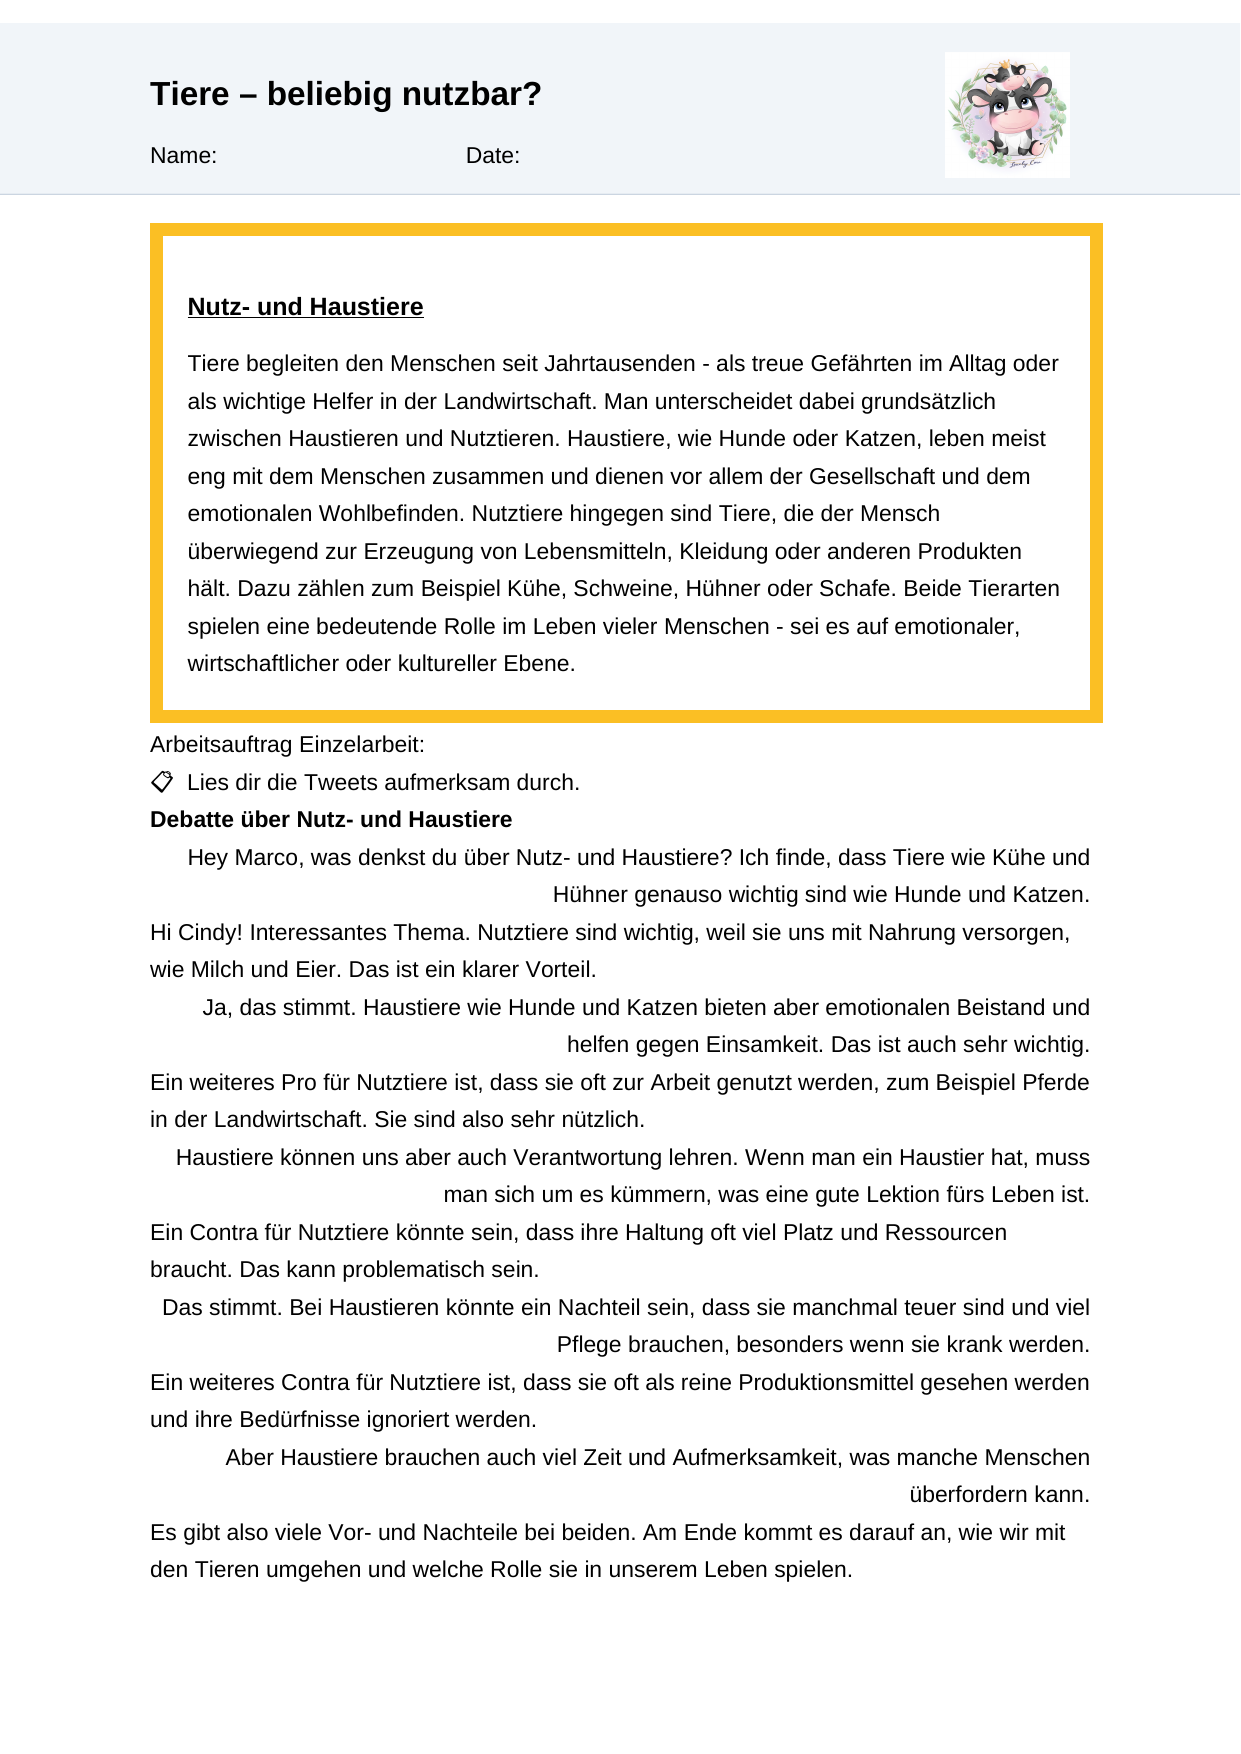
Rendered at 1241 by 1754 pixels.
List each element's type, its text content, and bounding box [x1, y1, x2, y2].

text Ja, das stimmt. Haustiere wie Hunde und Katzen bieten aber emotionalen Beistand und helfen gegen Einsamkeit. Das ist auch sehr wichtig. [150, 985, 1090, 1060]
table_header Nutz- und Haustiere Tiere begleiten den Menschen seit Jahrtausenden - als treue Gefährten im Alltag oder als wichtige Helfer in der Landwirtschaft. Man unterscheidet dabei grundsätzlich zwischen Haustieren und Nutztieren. Haustiere, wie Hunde oder Katzen, leben meist eng mit dem Menschen zusammen und dienen vor allem der Gesellschaft und dem emotionalen Wohlbefinden. Nutztiere hingegen sind Tiere, die der Mensch überwiegend zur Erzeugung von Lebensmitteln, Kleidung oder anderen Produkten hält. Dazu zählen zum Beispiel Kühe, Schweine, Hühner oder Schafe. Beide Tierarten spielen eine bedeutende Rolle im Leben vieler Menschen - sei es auf emotionaler, wirtschaftlicher oder kultureller Ebene. [163, 236, 1090, 710]
text Haustiere können uns aber auch Verantwortung lehren. Wenn man ein Haustier hat, muss man sich um es kümmern, was eine gute Lektion fürs Leben ist. [150, 1135, 1090, 1210]
text Ein weiteres Pro für Nutztiere ist, dass sie oft zur Arbeit genutzt werden, zum Beispiel Pferde in der Landwirtschaft. Sie sind also sehr nützlich. [150, 1060, 1090, 1135]
text Hi Cindy! Interessantes Thema. Nutztiere sind wichtig, weil sie uns mit Nahrung versorgen, wie Milch und Eier. Das ist ein klarer Vorteil. [150, 910, 1090, 985]
text 📋 Lies dir die Tweets aufmerksam durch. [150, 760, 1090, 798]
text Es gibt also viele Vor- und Nachteile bei beiden. Am Ende kommt es darauf an, wie wir mit den Tieren umgehen und welche Rolle sie in unserem Leben spielen. [150, 1510, 1090, 1585]
text Arbeitsauftrag Einzelarbeit: [150, 723, 1090, 760]
picture [0, 23, 1241, 195]
text Das stimmt. Bei Haustieren könnte ein Nachteil sein, dass sie manchmal teuer sind und viel Pflege brauchen, besonders wenn sie krank werden. [150, 1285, 1090, 1360]
text Debatte über Nutz- und Haustiere [150, 798, 1090, 835]
text Hey Marco, was denkst du über Nutz- und Haustiere? Ich finde, dass Tiere wie Kühe und Hühner genauso wichtig sind wie Hunde und Katzen. [150, 835, 1090, 910]
text Ein weiteres Contra für Nutztiere ist, dass sie oft als reine Produktionsmittel gesehen werden und ihre Bedürfnisse ignoriert werden. [150, 1360, 1090, 1435]
text Aber Haustiere brauchen auch viel Zeit und Aufmerksamkeit, was manche Menschen überfordern kann. [150, 1435, 1090, 1510]
text Ein Contra für Nutztiere könnte sein, dass ihre Haltung oft viel Platz und Ressourcen braucht. Das kann problematisch sein. [150, 1210, 1090, 1285]
